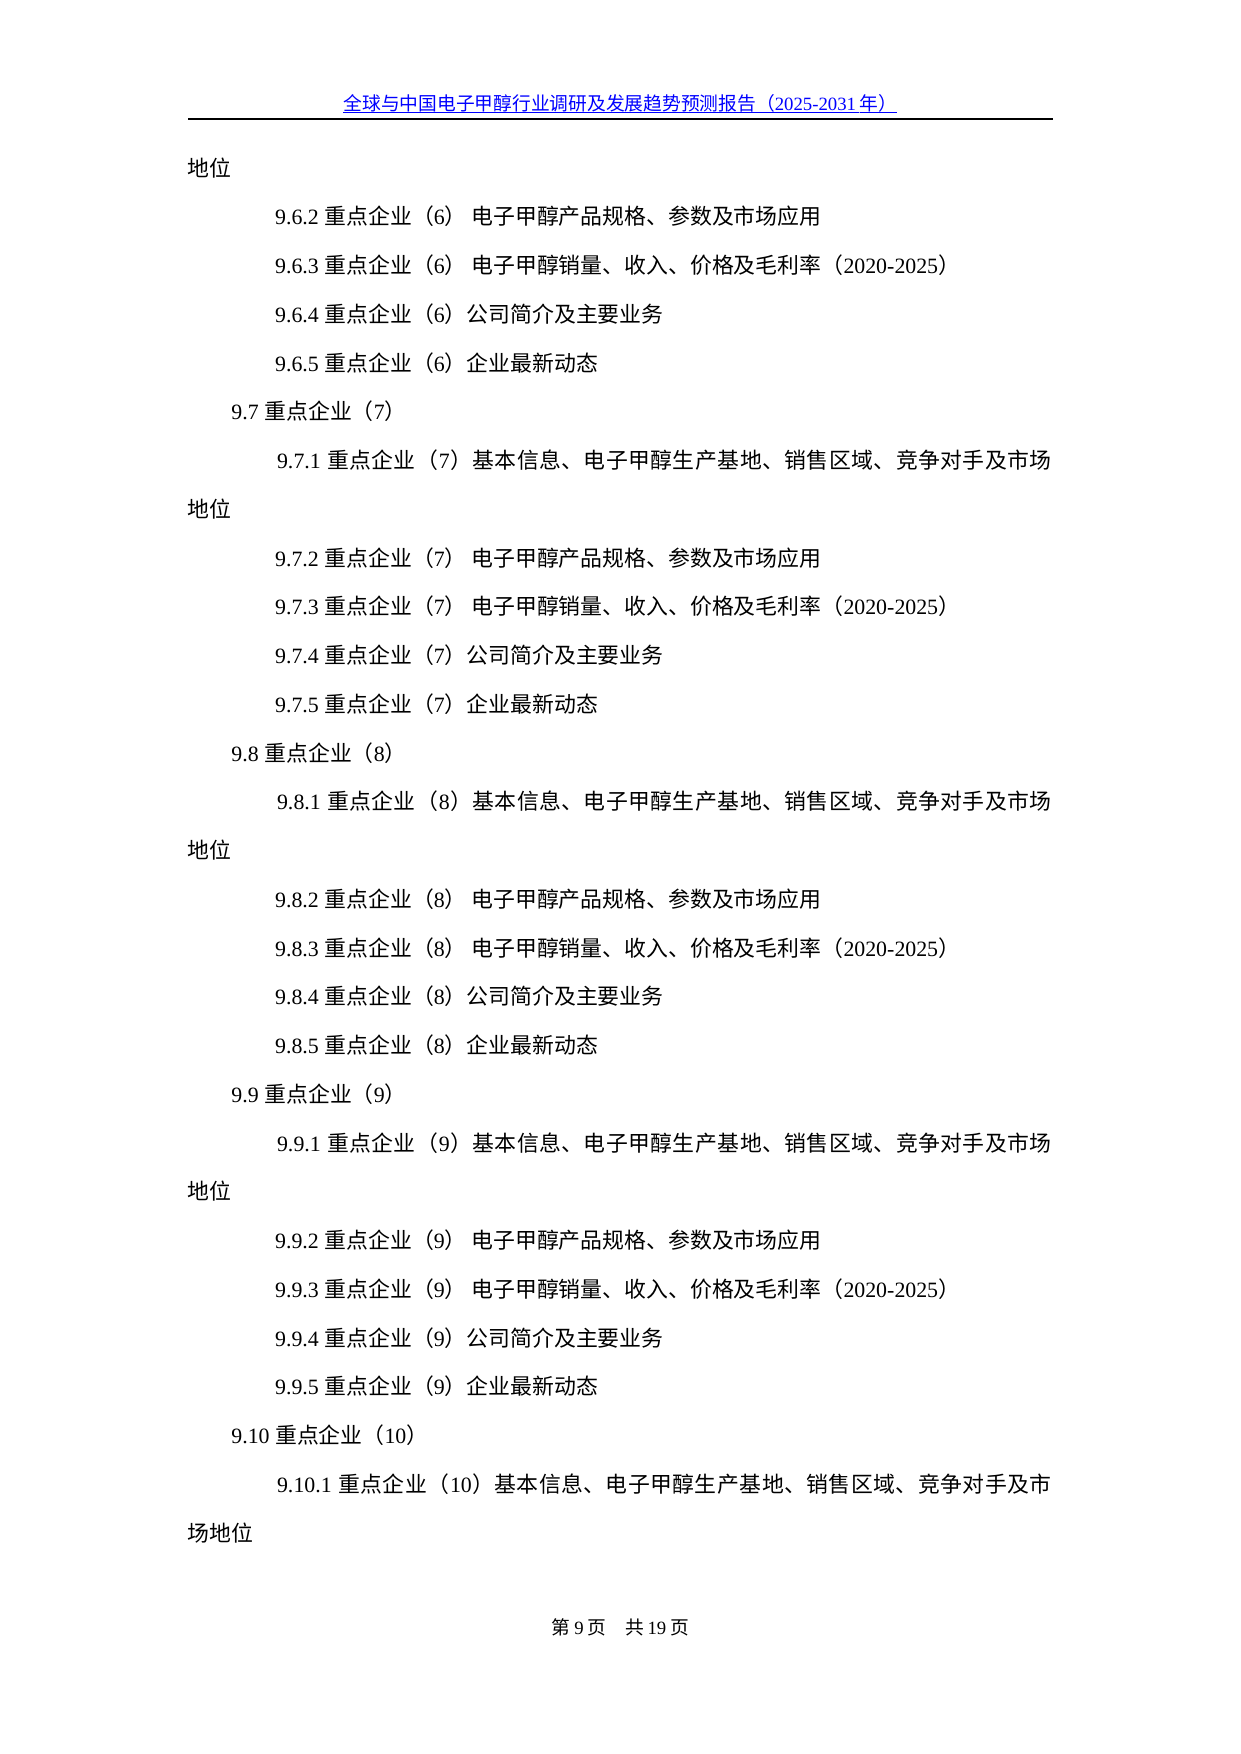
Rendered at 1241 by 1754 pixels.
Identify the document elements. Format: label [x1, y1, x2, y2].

text [187, 150, 1053, 1548]
